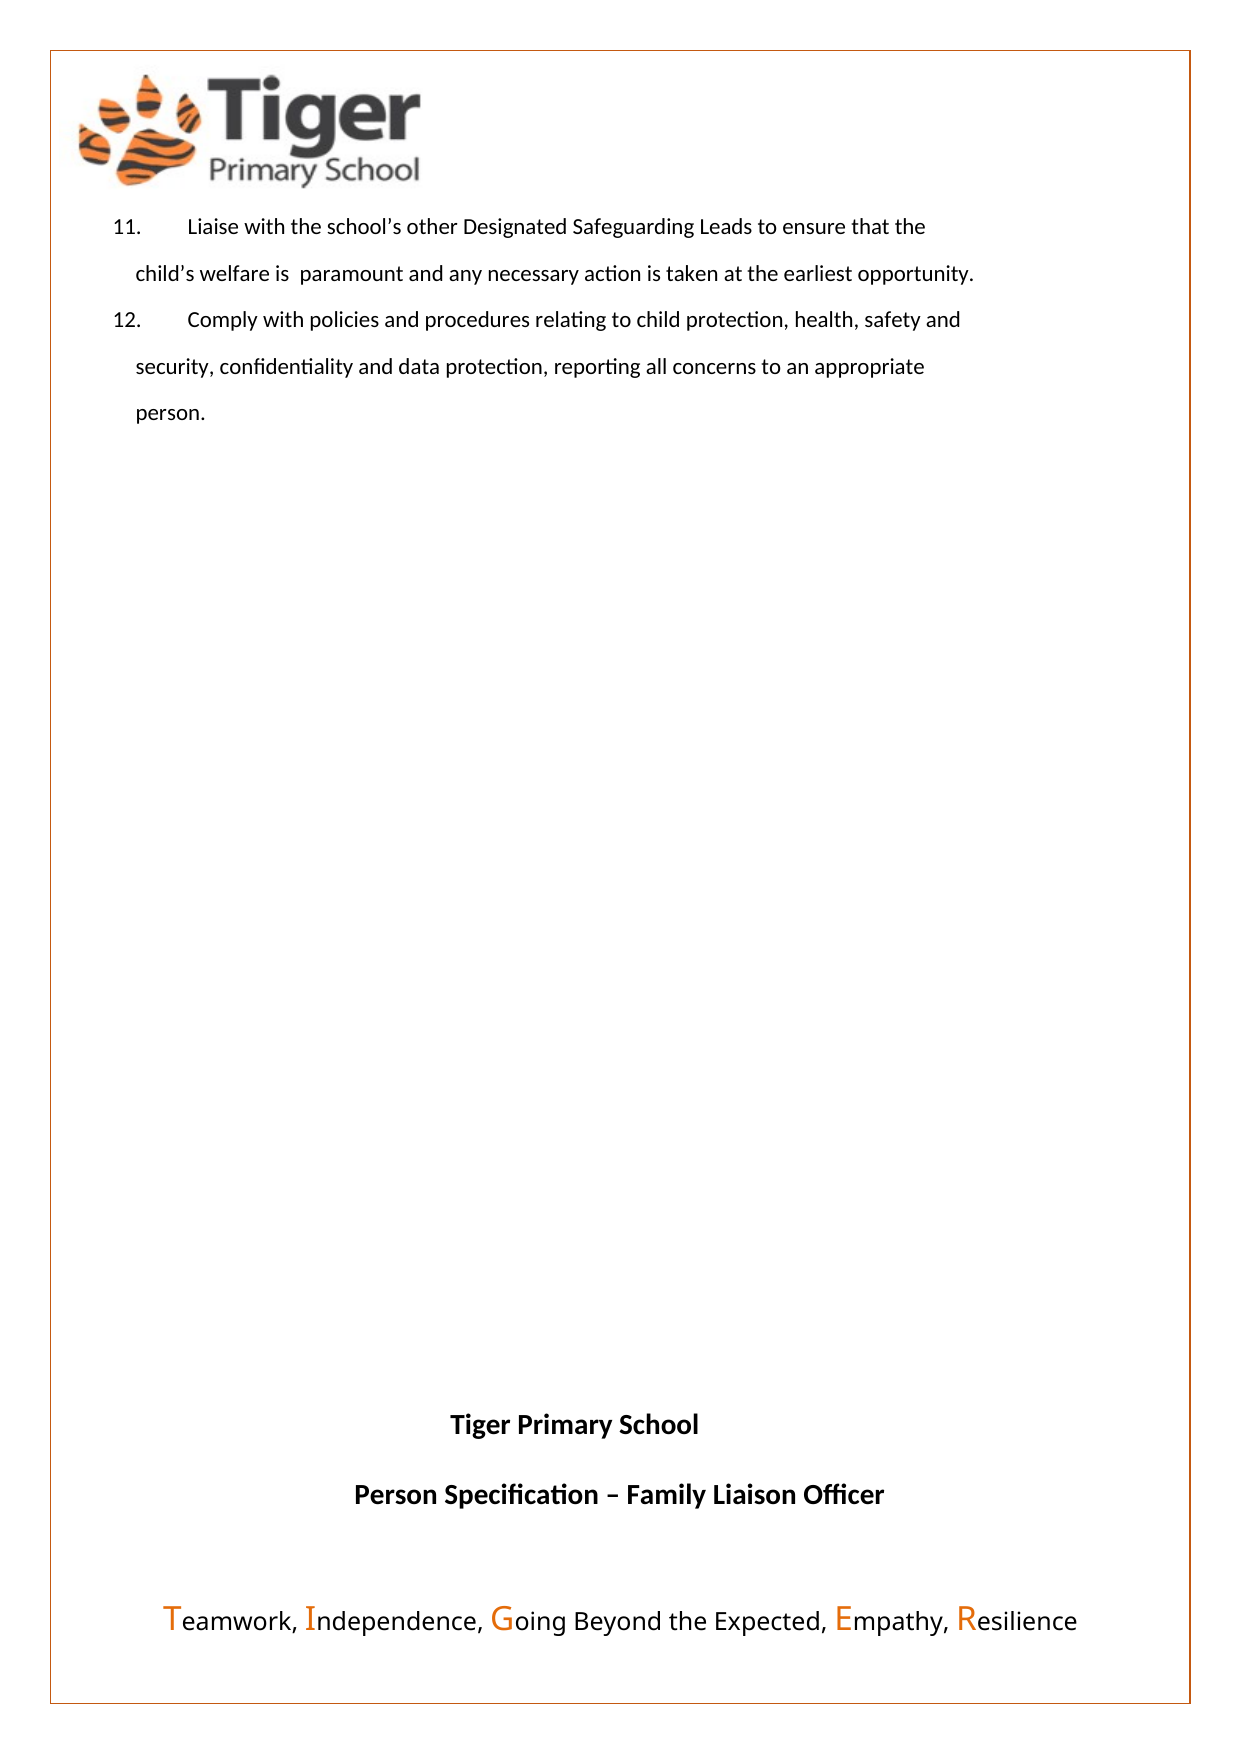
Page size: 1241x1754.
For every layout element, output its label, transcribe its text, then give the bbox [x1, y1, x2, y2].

list Liaise with the school’s other Designated Safeguarding Leads to ensure that the child’s welfare is paramount and any necessary action is taken at the earliest opportunity. [112, 154, 989, 287]
picture [59, 54, 433, 194]
text Person Specification – Family Liaison Officer [354, 1476, 1095, 1512]
list Comply with policies and procedures relating to child protection, health, safety and security, confidentiality and data protection, reporting all concerns to an appropriate person. [112, 305, 989, 426]
text Tiger Primary School [145, 1406, 1004, 1442]
